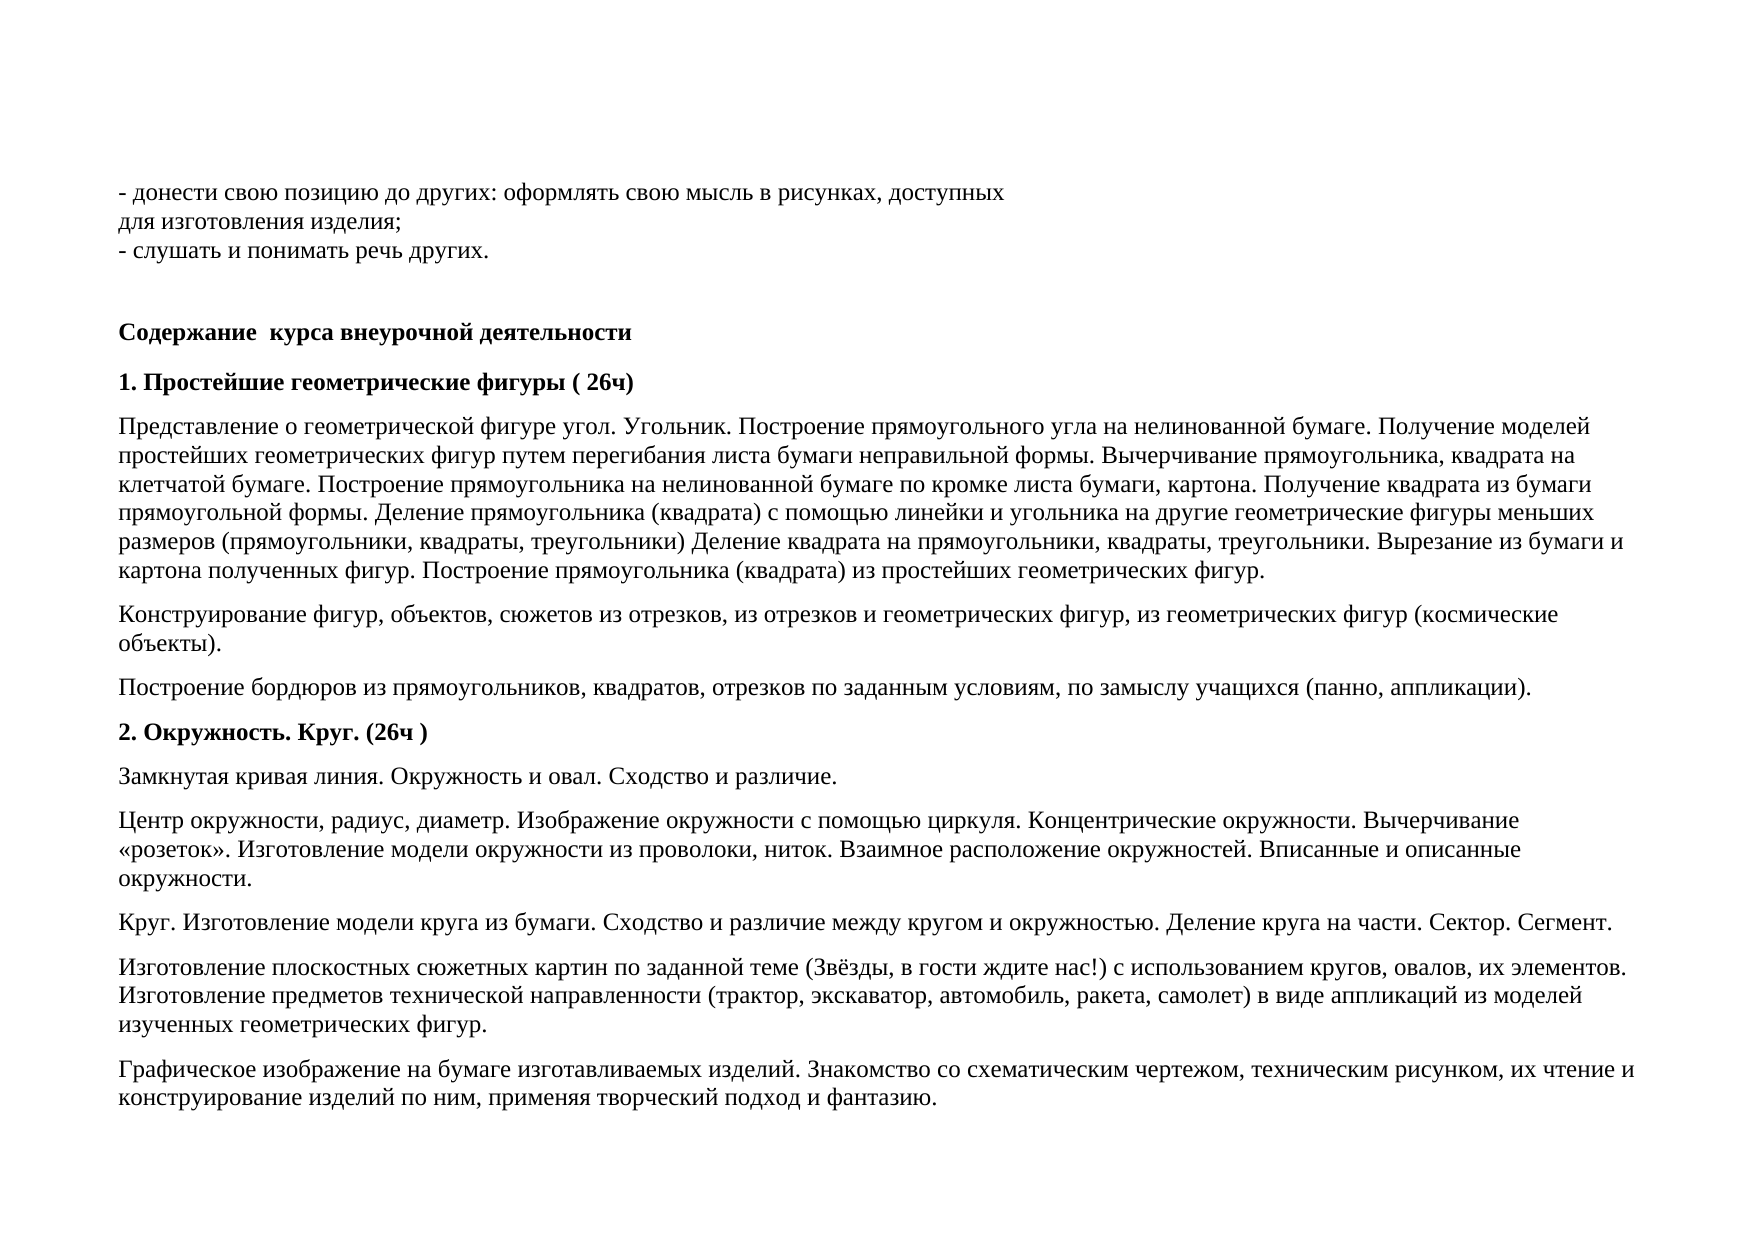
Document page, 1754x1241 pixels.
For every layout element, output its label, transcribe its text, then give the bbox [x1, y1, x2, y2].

text для изготовления изделия; [118, 206, 1636, 235]
text Изготовление плоскостных сюжетных картин по заданной теме (Звёзды, в гости ждите нас!) с использованием кругов, овалов, их элементов. Изготовление предметов технической направленности (трактор, экскаватор, автомобиль, ракета, самолет) в виде аппликаций из моделей изученных геометрических фигур. [118, 952, 1636, 1038]
text - донести свою позицию до других: оформлять свою мысль в рисунках, доступных [118, 177, 1636, 206]
text Содержание курса внеурочной деятельности [118, 317, 1636, 346]
text 2. Окружность. Круг. (26ч ) [118, 717, 1636, 746]
text - слушать и понимать речь других. [118, 235, 1636, 263]
text Построение бордюров из прямоугольников, квадратов, отрезков по заданным условиям, по замыслу учащихся (панно, аппликации). [118, 672, 1636, 701]
text Центр окружности, радиус, диаметр. Изображение окружности с помощью циркуля. Концентрические окружности. Вычерчивание «розеток». Изготовление модели окружности из проволоки, ниток. Взаимное расположение окружностей. Вписанные и описанные окружности. [118, 806, 1636, 892]
text Представление о геометрической фигуре угол. Угольник. Построение прямоугольного угла на нелинованной бумаге. Получение моделей простейших геометрических фигур путем перегибания листа бумаги неправильной формы. Вычерчивание прямоугольника, квадрата на клетчатой бумаге. Построение прямоугольника на нелинованной бумаге по кромке листа бумаги, картона. Получение квадрата из бумаги прямоугольной формы. Деление прямоугольника (квадрата) с помощью линейки и угольника на другие геометрические фигуры меньших размеров (прямоугольники, квадраты, треугольники) Деление квадрата на прямоугольники, квадраты, треугольники. Вырезание из бумаги и картона полученных фигур. Построение прямоугольника (квадрата) из простейших геометрических фигур. [118, 411, 1636, 584]
text Круг. Изготовление модели круга из бумаги. Сходство и различие между кругом и окружностью. Деление круга на части. Сектор. Сегмент. [118, 907, 1636, 936]
text Графическое изображение на бумаге изготавливаемых изделий. Знакомство со схематическим чертежом, техническим рисунком, их чтение и конструирование изделий по ним, применяя творческий подход и фантазию. [118, 1054, 1636, 1111]
text Конструирование фигур, объектов, сюжетов из отрезков, из отрезков и геометрических фигур, из геометрических фигур (космические объекты). [118, 599, 1636, 657]
text Замкнутая кривая линия. Окружность и овал. Сходство и различие. [118, 761, 1636, 790]
text 1. Простейшие геометрические фигуры ( 26ч) [118, 367, 1636, 396]
